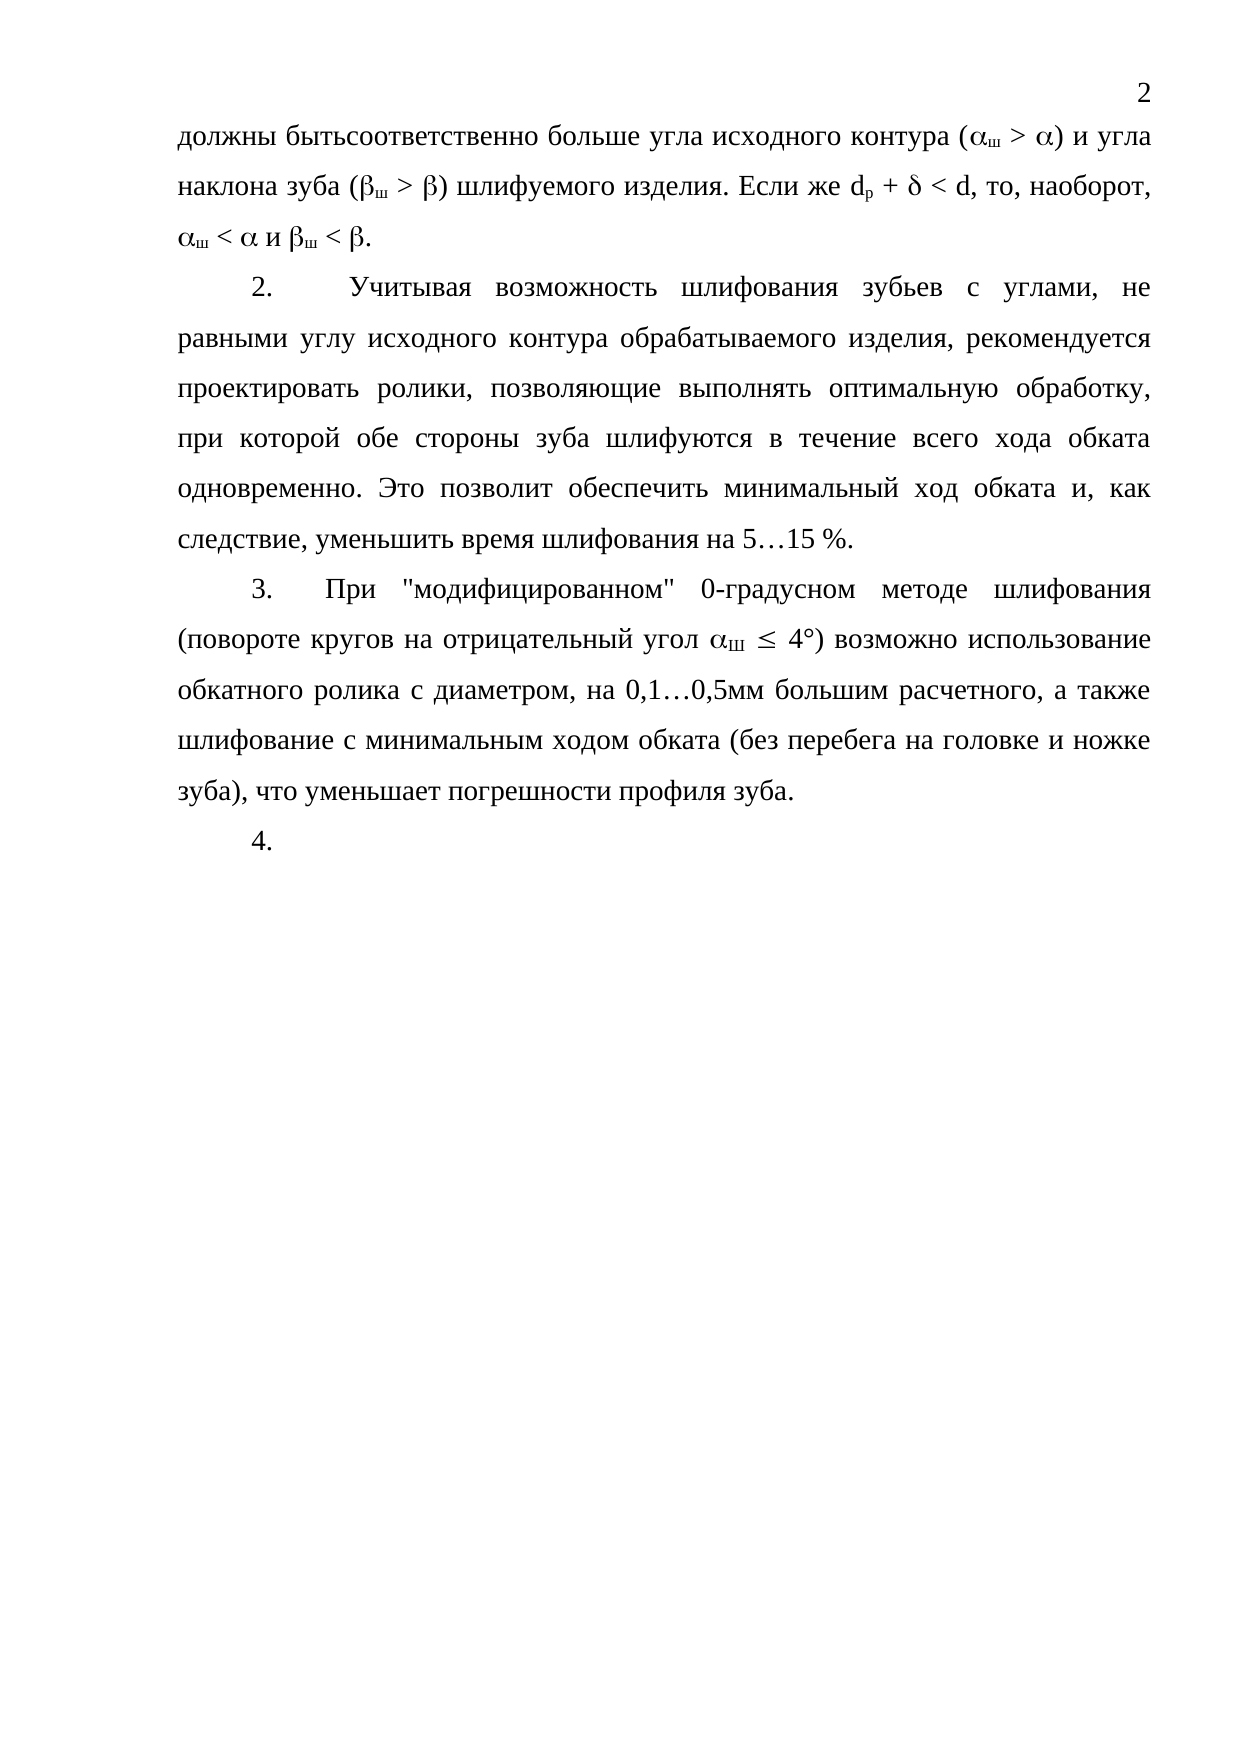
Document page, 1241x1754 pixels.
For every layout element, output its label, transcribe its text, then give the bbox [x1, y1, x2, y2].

list Учитывая возможность шлифования зубьев с углами, не равными углу исходного контура обрабатываемого изделия, рекомендуется проектировать ролики, позволяющие выполнять оптимальную обработку, при которой обе стороны зуба шлифуются в течение всего хода обката одновременно. Это позволит обеспечить минимальный ход обката и, как следствие, уменьшить время шлифования на 5…15 %. [177, 269, 1152, 554]
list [177, 118, 1152, 253]
list При "модифицированном" 0-градусном методе шлифования (повороте кругов на отрицательный угол Ш 4°) возможно использование обкатного ролика с диаметром, на 0,1…0,5мм большим расчетного, а также шлифование с минимальным ходом обката (без перебега на головке и ножке зуба), что уменьшает погрешности профиля зуба. [177, 571, 1152, 806]
